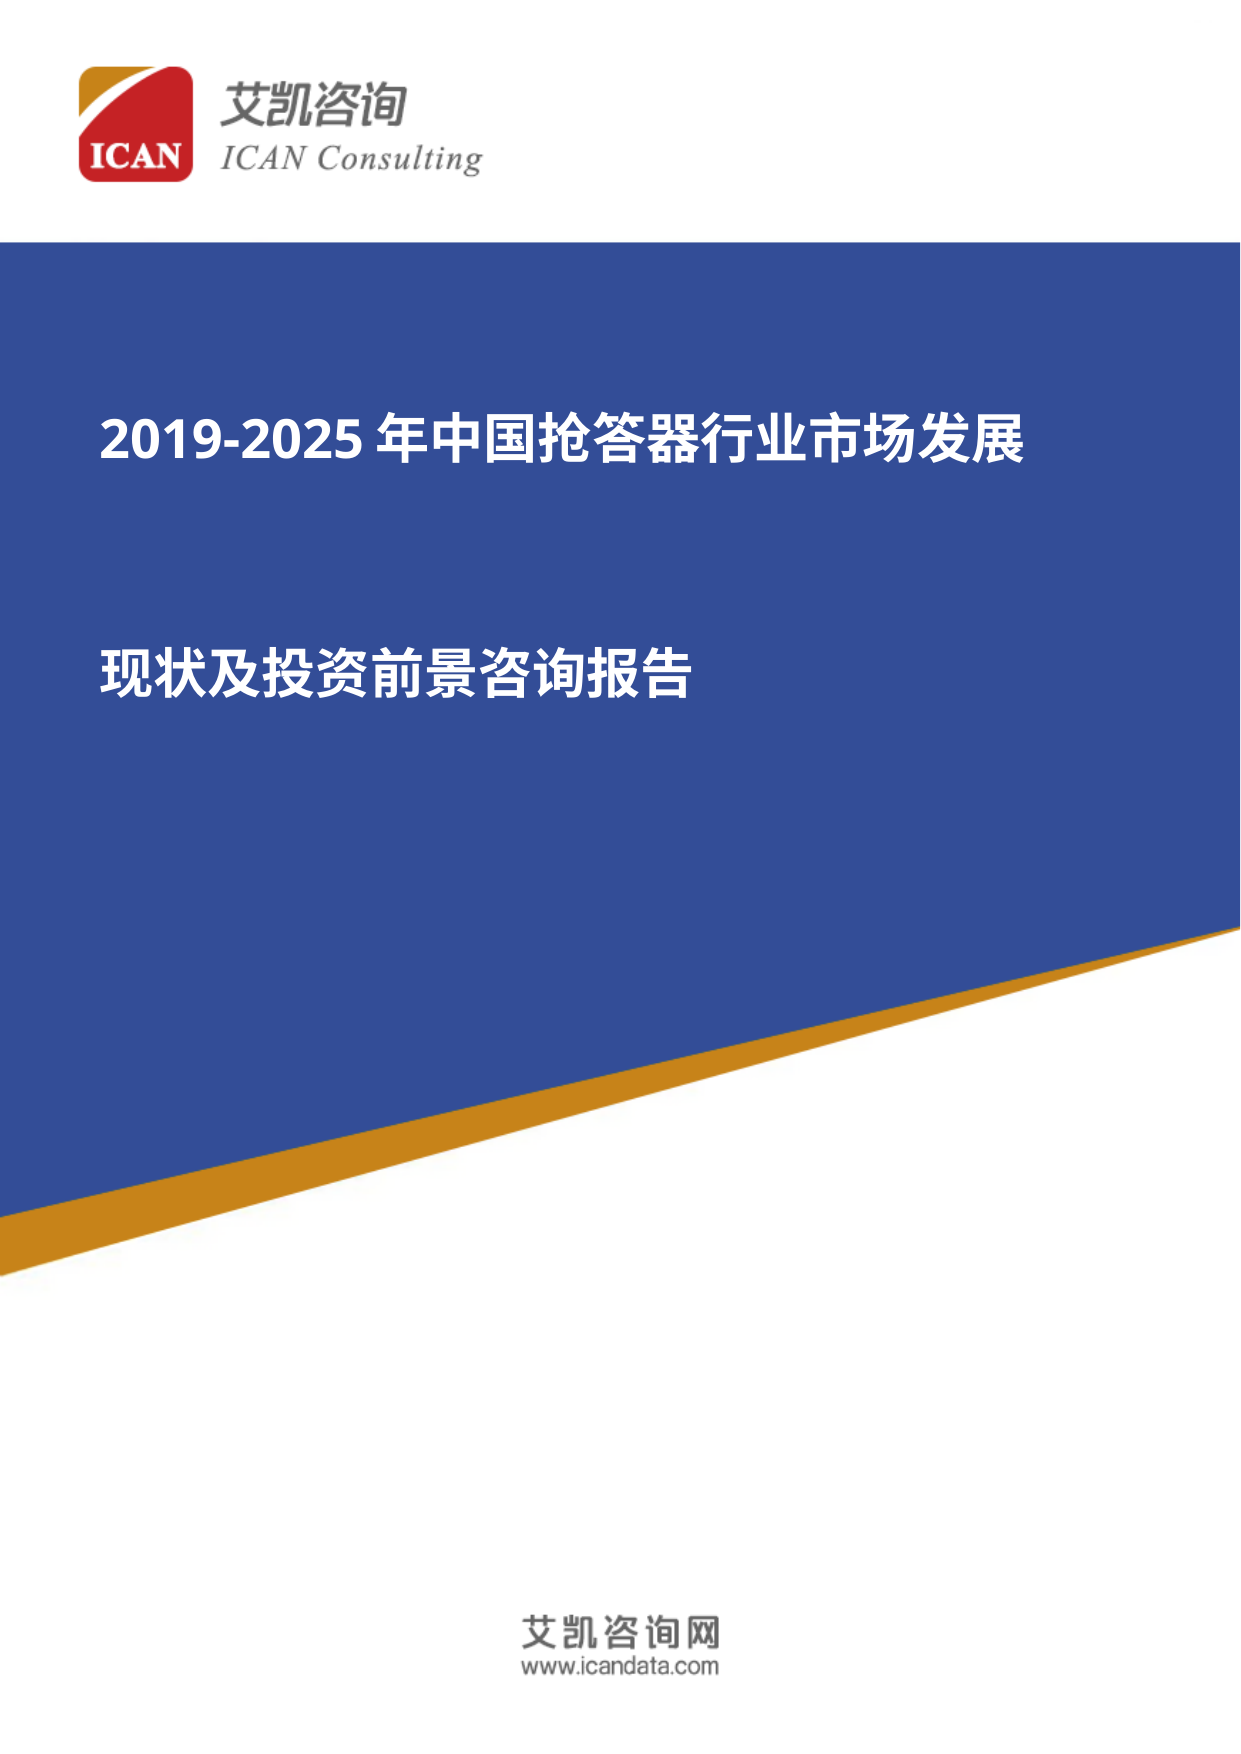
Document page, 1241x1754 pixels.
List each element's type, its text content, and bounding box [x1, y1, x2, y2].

subtitle 2019-2025年中国抢答器行业市场发展现状及投资前景咨询报告 [99, 386, 1053, 718]
picture [0, 5, 1241, 1754]
